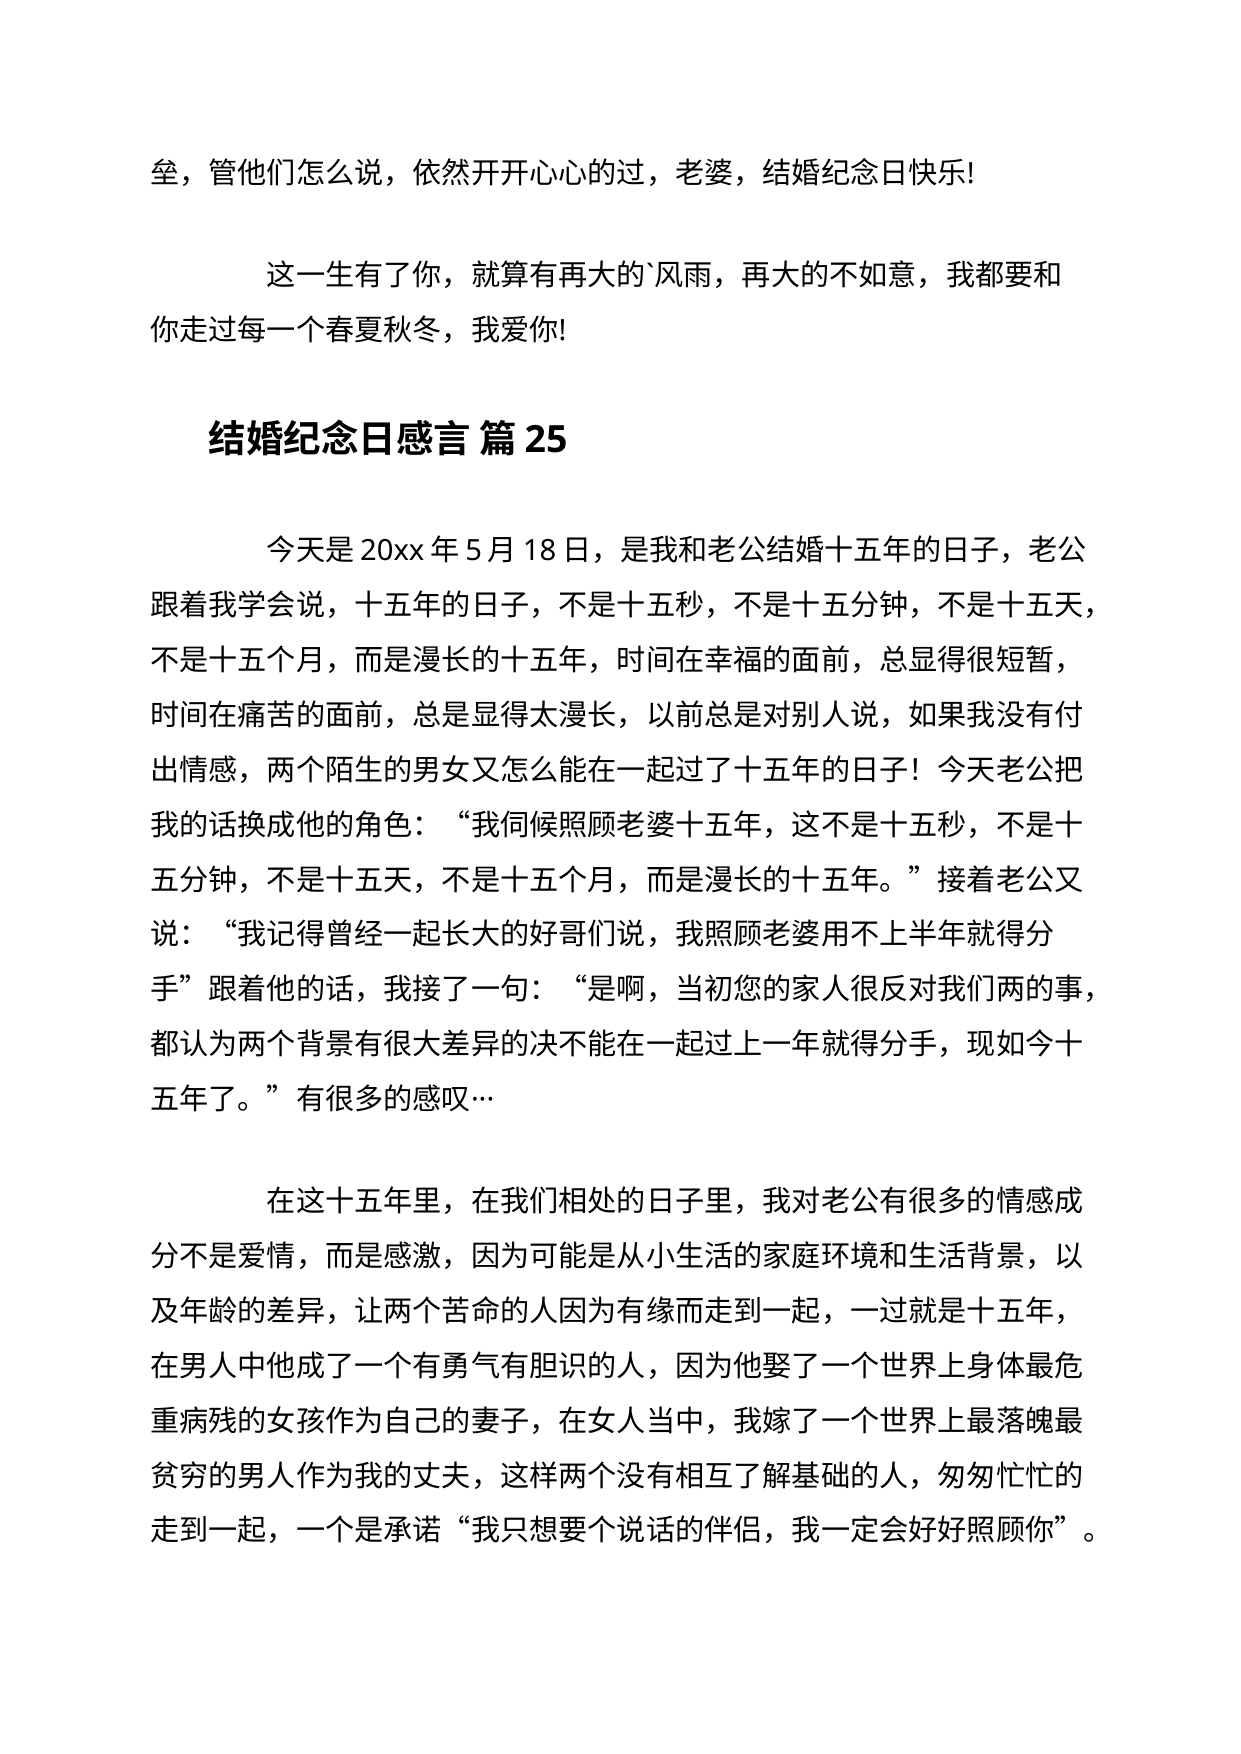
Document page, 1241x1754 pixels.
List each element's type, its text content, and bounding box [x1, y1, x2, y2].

text 结婚纪念日感言 篇25 [150, 409, 1090, 463]
text 在这十五年里，在我们相处的日子里，我对老公有很多的情感成分不是爱情，而是感激，因为可能是从小生活的家庭环境和生活背景，以及年龄的差异，让两个苦命的人因为有缘而走到一起，一过就是十五年，在男人中他成了一个有勇气有胆识的人，因为他娶了一个世界上身体最危重病残的女孩作为自己的妻子，在女人当中，我嫁了一个世界上最落魄最贫穷的男人作为我的丈夫，这样两个没有相互了解基础的人，匆匆忙忙的走到一起，一个是承诺“我只想要个说话的伴侣，我一定会好好照顾你”。 [150, 1178, 1090, 1549]
text 这一生有了你，就算有再大的`风雨，再大的不如意，我都要和你走过每一个春夏秋冬，我爱你! [150, 252, 1090, 349]
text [150, 150, 1090, 192]
text 今天是20xx年5月18日，是我和老公结婚十五年的日子，老公跟着我学会说，十五年的日子，不是十五秒，不是十五分钟，不是十五天，不是十五个月，而是漫长的十五年，时间在幸福的面前，总显得很短暂，时间在痛苦的面前，总是显得太漫长，以前总是对别人说，如果我没有付出情感，两个陌生的男女又怎么能在一起过了十五年的日子！今天老公把我的话换成他的角色：“我伺候照顾老婆十五年，这不是十五秒，不是十五分钟，不是十五天，不是十五个月，而是漫长的十五年。”接着老公又说：“我记得曾经一起长大的好哥们说，我照顾老婆用不上半年就得分手”跟着他的话，我接了一句：“是啊，当初您的家人很反对我们两的事，都认为两个背景有很大差异的决不能在一起过上一年就得分手，现如今十五年了。”有很多的感叹··· [150, 527, 1090, 1118]
